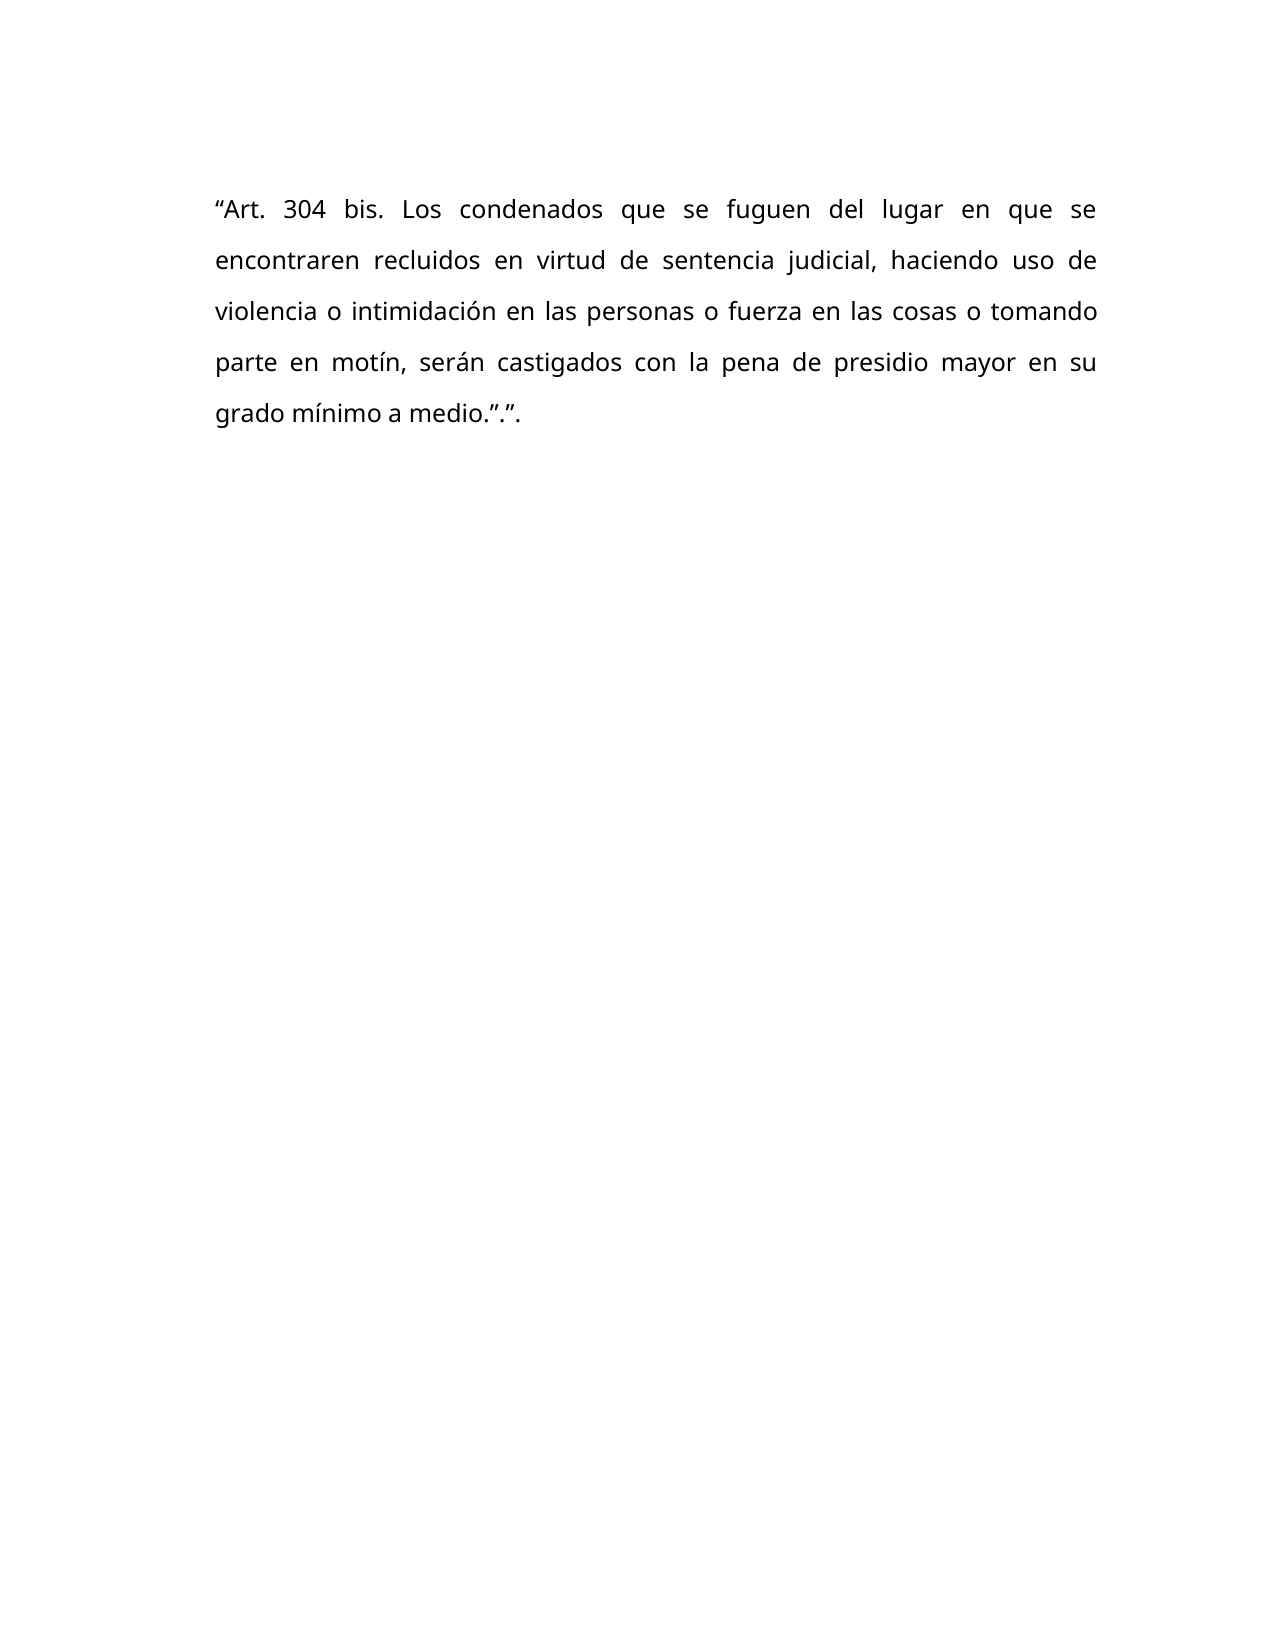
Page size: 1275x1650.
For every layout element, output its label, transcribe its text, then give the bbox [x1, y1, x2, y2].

text “Art. 304 bis. Los condenados que se fuguen del lugar en que se encontraren recluidos en virtud de sentencia judicial, haciendo uso de violencia o intimidación en las personas o fuerza en las cosas o tomando parte en motín, serán castigados con la pena de presidio mayor en su grado mínimo a medio.”.”. [215, 191, 1098, 430]
